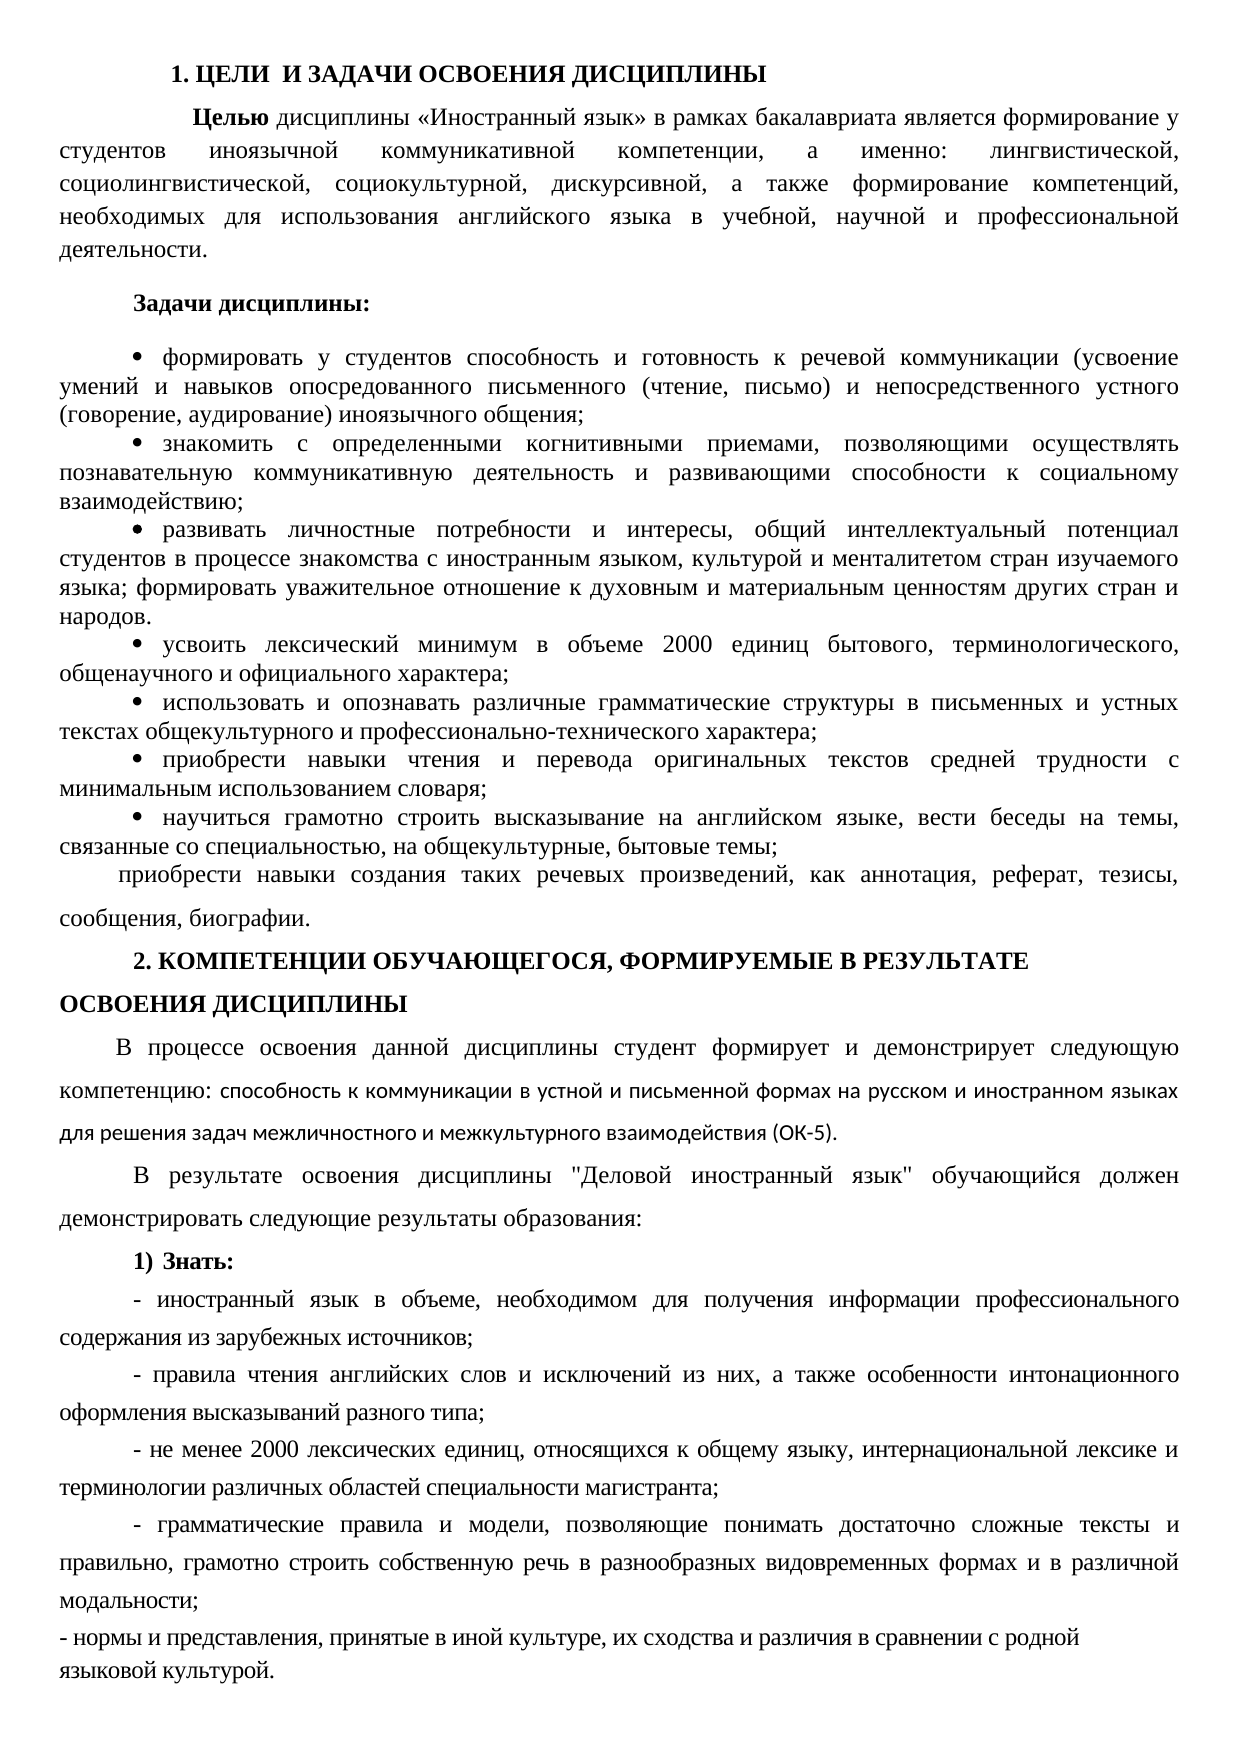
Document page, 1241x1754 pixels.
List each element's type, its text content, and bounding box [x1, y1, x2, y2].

text - не менее 2000 лексических единиц, относящихся к общему языку, интернациональной лексике и терминологии различных областей специальности магистранта; [59, 1434, 1180, 1501]
list научиться грамотно строить высказывание на английском языке, вести беседы на темы, связанные со специальностью, на общекультурные, бытовые темы; [59, 802, 1180, 859]
list усвоить лексический минимум в объеме 2000 единиц бытового, терминологического, общенаучного и официального характера; [59, 629, 1180, 687]
text 2. КОМПЕТЕНЦИИ ОБУЧАЮЩЕГОСЯ, ФОРМИРУЕМЫЕ В РЕЗУЛЬТАТЕ ОСВОЕНИЯ ДИСЦИПЛИНЫ [59, 946, 1180, 1018]
list приобрести навыки чтения и перевода оригинальных текстов средней трудности с минимальным использованием словаря; [59, 744, 1180, 802]
text Целью дисциплины «Иностранный язык» в рамках бакалавриата является формирование у студентов иноязычной коммуникативной компетенции, а именно: лингвистической, социолингвистической, социокультурной, дискурсивной, а также формирование компетенций, необходимых для использования английского языка в учебной, научной и профессиональной деятельности. [59, 102, 1180, 263]
text - нормы и представления, принятые в иной культуре, их сходства и различия в сравнении с родной языковой культурой. [59, 1622, 1180, 1684]
text - грамматические правила и модели, позволяющие понимать достаточно сложные тексты и правильно, грамотно строить собственную речь в разнообразных видовременных формах и в различной модальности; [59, 1509, 1180, 1613]
text - правила чтения английских слов и исключений из них, а также особенности интонационного оформления высказываний разного типа; [59, 1359, 1180, 1426]
text - иностранный язык в объеме, необходимом для получения информации профессионального содержания из зарубежных источников; [59, 1284, 1180, 1350]
list формировать у студентов способность и готовность к речевой коммуникации (усвоение умений и навыков опосредованного письменного (чтение, письмо) и непосредственного устного (говорение, аудирование) иноязычного общения; [59, 342, 1180, 428]
list 1. ЦЕЛИ И ЗАДАЧИ ОСВОЕНИЯ ДИСЦИПЛИНЫ [170, 59, 1180, 88]
list Знать: [59, 1246, 1180, 1275]
text приобрести навыки создания таких речевых произведений, как аннотация, реферат, тезисы, сообщения, биографии. [59, 859, 1180, 931]
list использовать и опознавать различные грамматические структуры в письменных и устных текстах общекультурного и профессионально-технического характера; [59, 687, 1180, 744]
text В процессе освоения данной дисциплины студент формирует и демонстрирует следующую компетенцию: способность к коммуникации в устной и письменной формах на русском и иностранном языках для решения задач межличностного и межкультурного взаимодействия (ОК-5). [59, 1032, 1180, 1146]
text Задачи дисциплины: [59, 288, 1180, 317]
list знакомить с определенными когнитивными приемами, позволяющими осуществлять познавательную коммуникативную деятельность и развивающими способности к социальному взаимодействию; [59, 428, 1180, 514]
text В результате освоения дисциплины "Деловой иностранный язык" обучающийся должен демонстрировать следующие результаты образования: [59, 1160, 1180, 1232]
list развивать личностные потребности и интересы, общий интеллектуальный потенциал студентов в процессе знакомства с иностранным языком, культурой и менталитетом стран изучаемого языка; формировать уважительное отношение к духовным и материальным ценностям других стран и народов. [59, 514, 1180, 629]
